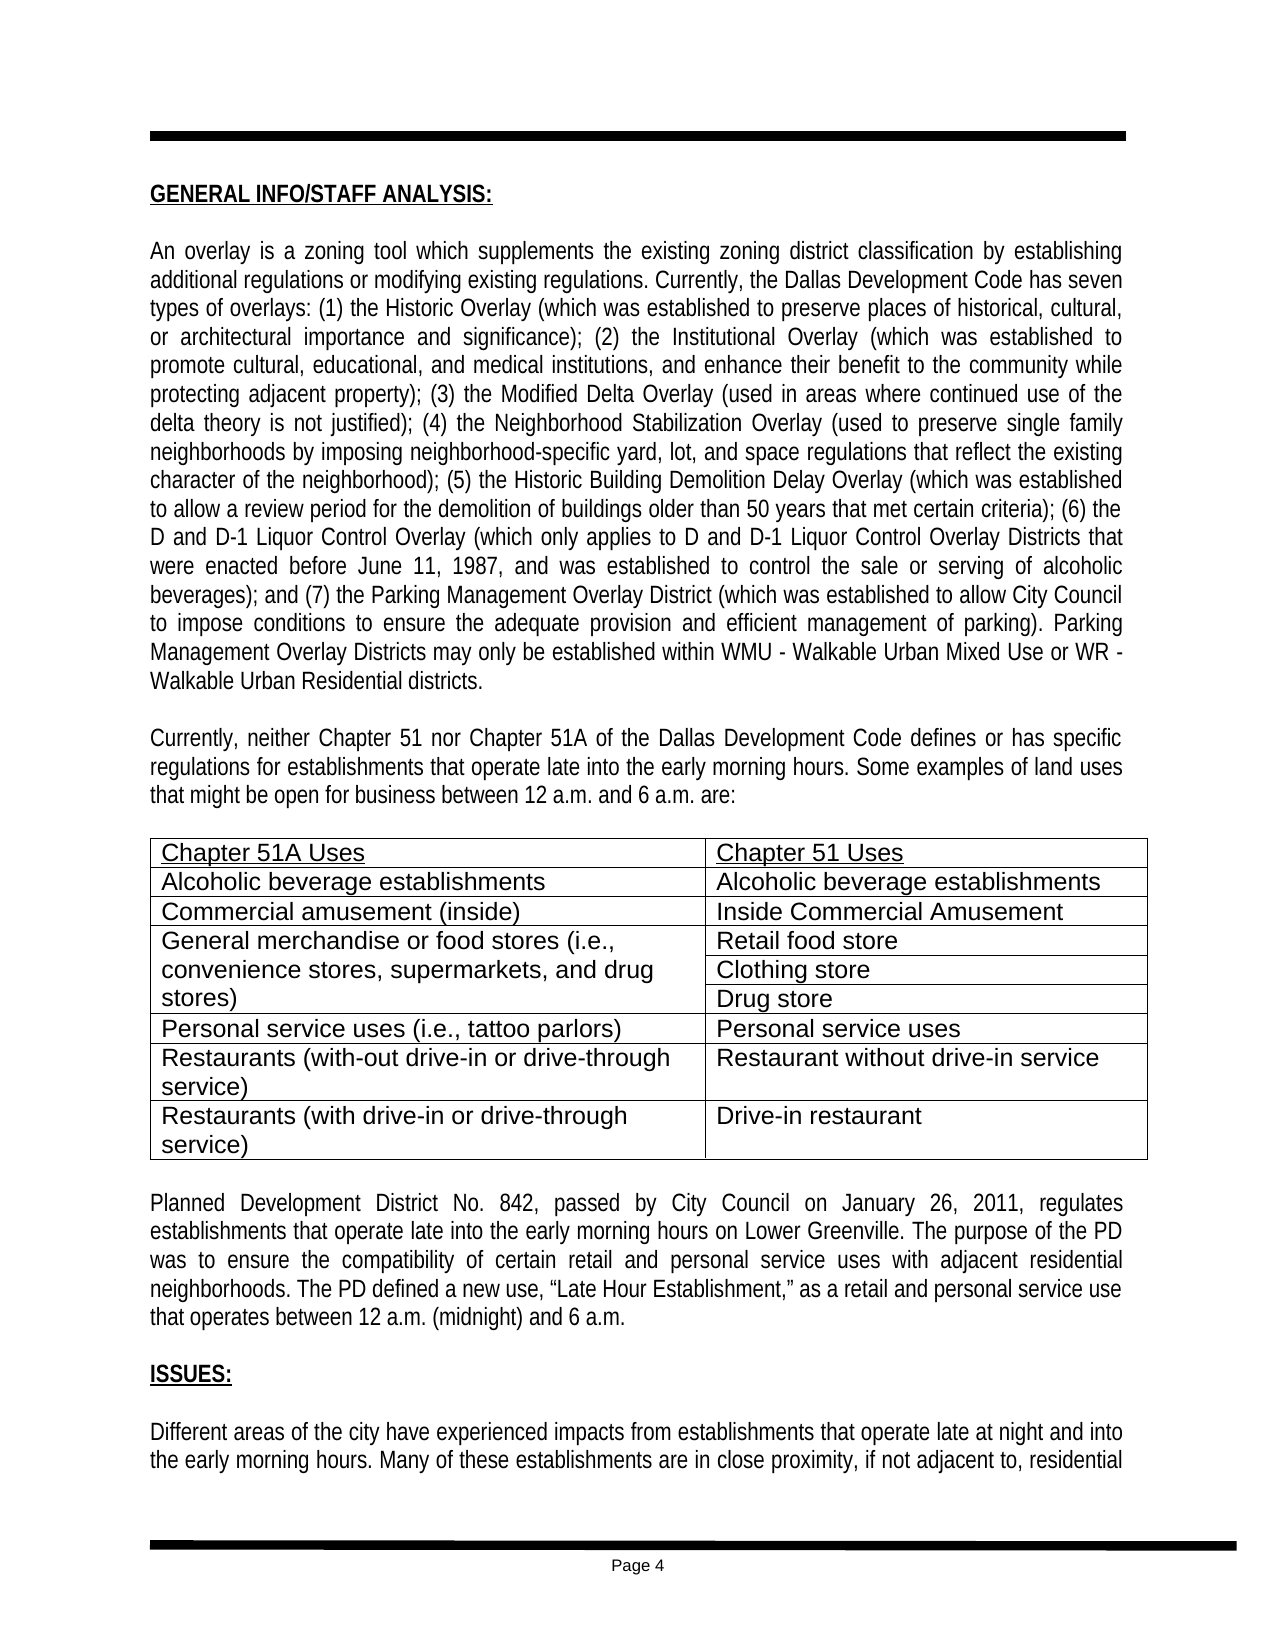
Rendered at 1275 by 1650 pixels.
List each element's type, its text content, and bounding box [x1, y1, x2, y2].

table_cell Alcoholic beverage establishments [151, 868, 705, 896]
table_cell Inside Commercial Amusement [706, 897, 1147, 925]
text An overlay is a zoning tool which supplements the existing zoning district classification by establishing additional regulations or modifying existing regulations. Currently, the Dallas Development Code has seven types of overlays: (1) the Historic Overlay (which was established to preserve places of historical, cultural, or architectural importance and significance); (2) the Institutional Overlay (which was established to promote cultural, educational, and medical institutions, and enhance their benefit to the community while protecting adjacent property); (3) the Modified Delta Overlay (used in areas where continued use of the delta theory is not justified); (4) the Neighborhood Stabilization Overlay (used to preserve single family neighborhoods by imposing neighborhood-specific yard, lot, and space regulations that reflect the existing character of the neighborhood); (5) the Historic Building Demolition Delay Overlay (which was established to allow a review period for the demolition of buildings older than 50 years that met certain criteria); (6) the D and D-1 Liquor Control Overlay (which only applies to D and D-1 Liquor Control Overlay Districts that were enacted before June 11, 1987, and was established to control the sale or serving of alcoholic beverages); and (7) the Parking Management Overlay District (which was established to allow City Council to impose conditions to ensure the adequate provision and efficient management of parking). Parking Management Overlay Districts may only be established within WMU - Walkable Urban Mixed Use or WR - Walkable Urban Residential districts. [150, 236, 1125, 694]
table_cell Clothing store [706, 956, 1147, 984]
text GENERAL INFO/STAFF ANALYSIS: [150, 179, 1125, 207]
table_cell Drive-in restaurant [706, 1101, 1147, 1158]
text ISSUES: [150, 1359, 1125, 1388]
table_cell Retail food store [706, 926, 1147, 954]
table_cell Personal service uses [706, 1014, 1147, 1042]
text Currently, neither Chapter 51 nor Chapter 51A of the Dallas Development Code defines or has specific regulations for establishments that operate late into the early morning hours. Some examples of land uses that might be open for business between 12 a.m. and 6 a.m. are: [150, 723, 1125, 809]
table_cell Alcoholic beverage establishments [706, 868, 1147, 896]
table_cell Commercial amusement (inside) [151, 897, 705, 925]
table_header Chapter 51 Uses [706, 839, 1147, 867]
text Planned Development District No. 842, passed by City Council on January 26, 2011, regulates establishments that operate late into the early morning hours on Lower Greenville. The purpose of the PD was to ensure the compatibility of certain retail and personal service uses with adjacent residential neighborhoods. The PD defined a new use, “Late Hour Establishment,” as a retail and personal service use that operates between 12 a.m. (midnight) and 6 a.m. [150, 1188, 1125, 1331]
table_cell Personal service uses (i.e., tattoo parlors) [151, 1014, 705, 1042]
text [150, 1417, 1125, 1474]
table_cell Restaurant without drive-in service [706, 1044, 1147, 1100]
table_cell General merchandise or food stores (i.e., convenience stores, supermarkets, and drug stores) [151, 926, 705, 1013]
table_cell Restaurants (with-out drive-in or drive-through service) [151, 1044, 705, 1100]
table_cell Restaurants (with drive-in or drive-through service) [151, 1101, 705, 1158]
table_cell Drug store [706, 985, 1147, 1013]
table_header Chapter 51A Uses [151, 839, 705, 867]
